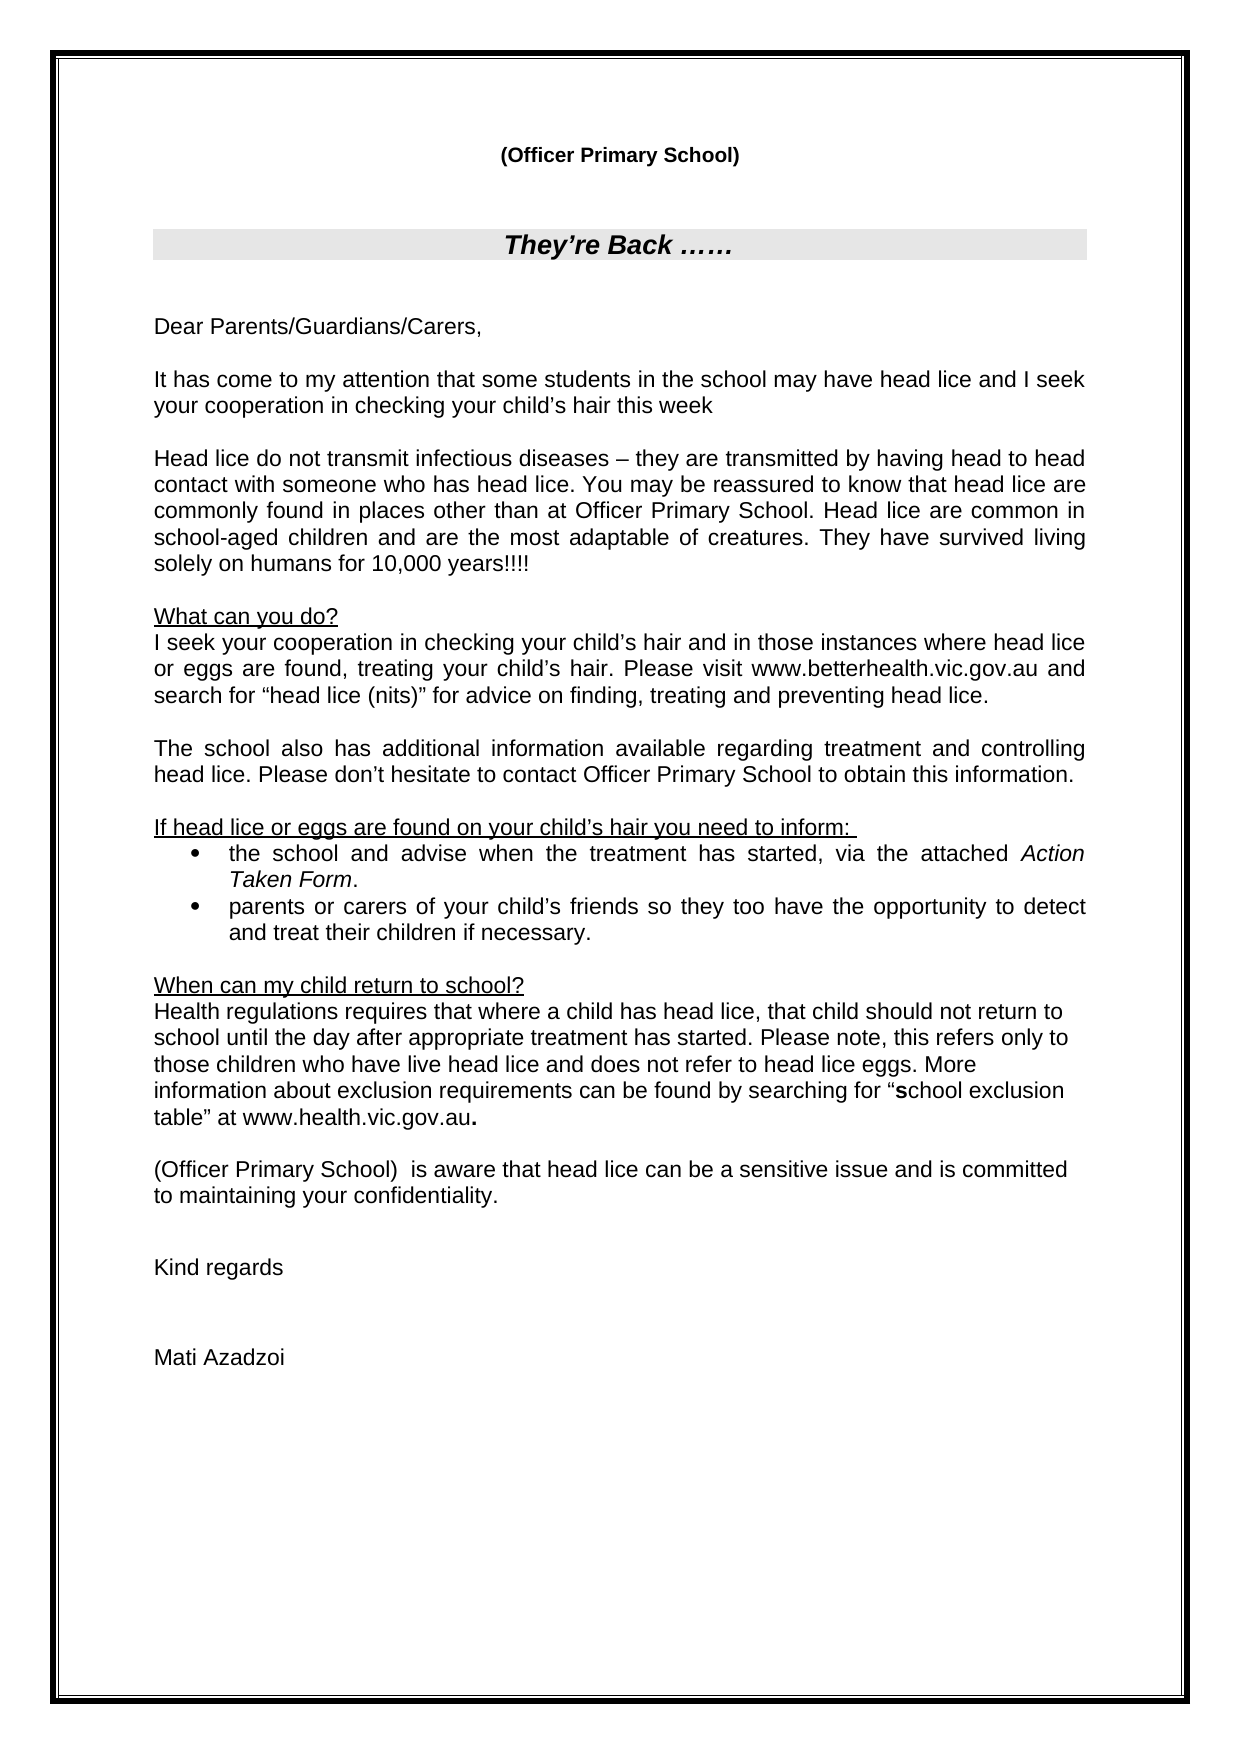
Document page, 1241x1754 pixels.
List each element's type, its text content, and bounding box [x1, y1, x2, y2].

text I seek your cooperation in checking your child’s hair and in those instances where head lice or eggs are found, treating your child’s hair. Please visit www.betterhealth.vic.gov.au and search for “head lice (nits)” for advice on finding, treating and preventing head lice. [153, 629, 1087, 708]
text Kind regards [153, 1254, 1087, 1280]
text (Officer Primary School) [153, 142, 1087, 166]
text It has come to my attention that some students in the school may have head lice and I seek your cooperation in checking your child’s hair this week [153, 366, 1087, 418]
text The school also has additional information available regarding treatment and controlling head lice. Please don’t hesitate to contact Officer Primary School to obtain this information. [153, 734, 1087, 787]
text (Officer Primary School) is aware that head lice can be a sensitive issue and is committed to maintaining your confidentiality. [153, 1156, 1087, 1209]
text Dear Parents/Guardians/Carers, [153, 313, 1087, 339]
list parents or carers of your child’s friends so they too have the opportunity to detect and treat their children if necessary. [191, 893, 1087, 945]
text Health regulations requires that where a child has head lice, that child should not return to school until the day after appropriate treatment has started. Please note, this refers only to those children who have live head lice and does not refer to head lice eggs. More information about exclusion requirements can be found by searching for “school exclusion table” at www.health.vic.gov.au. [153, 998, 1087, 1130]
text Mati Azadzoi [153, 1344, 1087, 1371]
text If head lice or eggs are found on your child’s hair you need to inform: [153, 813, 1087, 840]
text They’re Back …… [153, 229, 1087, 260]
list the school and advise when the treatment has started, via the attached Action Taken Form. [191, 840, 1087, 893]
text Head lice do not transmit infectious diseases – they are transmitted by having head to head contact with someone who has head lice. You may be reassured to know that head lice are commonly found in places other than at Officer Primary School. Head lice are common in school-aged children and are the most adaptable of creatures. They have survived living solely on humans for 10,000 years!!!! [153, 444, 1087, 576]
text When can my child return to school? [153, 972, 1087, 998]
text What can you do? [153, 603, 1087, 629]
